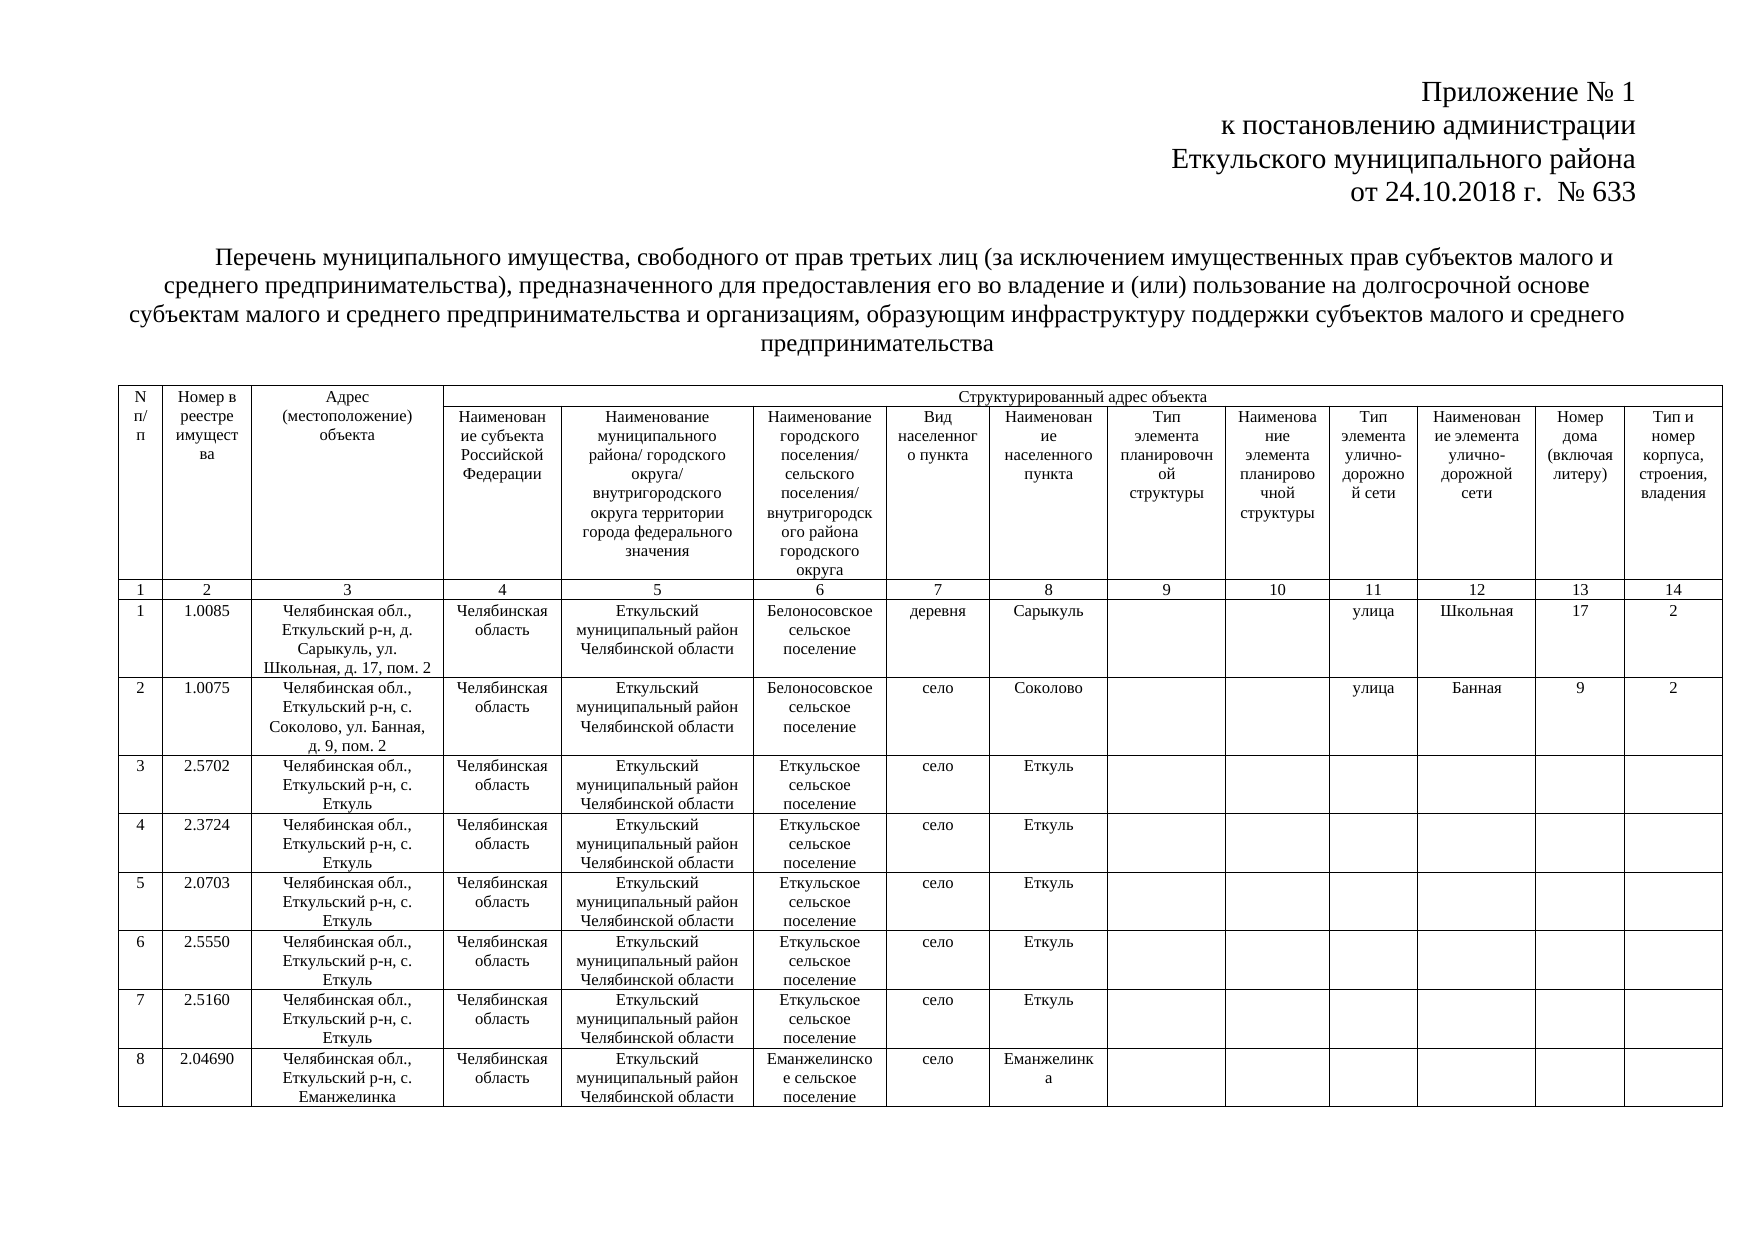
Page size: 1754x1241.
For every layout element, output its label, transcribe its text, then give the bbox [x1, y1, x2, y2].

table_cell 2.5702 [163, 756, 251, 813]
text от 24.10.2018 г. № 633 [118, 174, 1636, 208]
table_cell Номер дома (включая литеру) [1536, 407, 1624, 579]
table_cell [1226, 873, 1329, 930]
table_cell 4 [444, 580, 561, 599]
table_cell Еткульское сельское поселение [754, 990, 886, 1047]
table_cell [1536, 756, 1624, 813]
table_cell Еткульское сельское поселение [754, 756, 886, 813]
table_cell [1625, 990, 1722, 1047]
table_cell Челябинская обл., Еткульский р-н, с. Еткуль [252, 814, 443, 872]
table_cell Еткуль [990, 990, 1107, 1047]
table_cell Тип элемента планировочной структуры [1108, 407, 1225, 579]
table_cell Челябинская обл., Еткульский р-н, с. Еткуль [252, 873, 443, 930]
table_cell село [887, 756, 989, 813]
table_cell Еткульское сельское поселение [754, 931, 886, 989]
table_cell Наименование элемента улично-дорожной сети [1418, 407, 1535, 579]
table_header Структурированный адрес объекта [444, 386, 1722, 406]
table_cell село [887, 1049, 989, 1106]
table_cell Белоносовское сельское поселение [754, 600, 886, 677]
table_cell 1 [119, 580, 162, 599]
table_cell [1108, 990, 1225, 1047]
table_cell Челябинская область [444, 678, 561, 755]
table_cell 5 [562, 580, 753, 599]
table_cell 8 [119, 1049, 162, 1106]
table_cell Вид населенного пункта [887, 407, 989, 579]
table_cell Соколово [990, 678, 1107, 755]
table_cell [1108, 873, 1225, 930]
table_cell Челябинская область [444, 814, 561, 872]
table_cell Еткуль [990, 756, 1107, 813]
table_cell 6 [119, 931, 162, 989]
table_cell [1108, 600, 1225, 677]
table_cell [1330, 873, 1417, 930]
table_cell Челябинская область [444, 873, 561, 930]
table_cell 6 [754, 580, 886, 599]
text Еткульского муниципального района [118, 141, 1636, 174]
table_cell 2.3724 [163, 814, 251, 872]
table_cell Наименование субъекта Российской Федерации [444, 407, 561, 579]
table_cell Челябинская область [444, 756, 561, 813]
table_cell [1330, 931, 1417, 989]
table_cell Челябинская обл., Еткульский р-н, с. Еткуль [252, 931, 443, 989]
table_cell село [887, 931, 989, 989]
table_cell Еткульский муниципальный район Челябинской области [562, 873, 753, 930]
table_cell Еманжелинское сельское поселение [754, 1049, 886, 1106]
table_cell Еткульское сельское поселение [754, 814, 886, 872]
table_cell Еткульский муниципальный район Челябинской области [562, 600, 753, 677]
table_cell [1330, 990, 1417, 1047]
table_cell 7 [119, 990, 162, 1047]
table_cell 12 [1418, 580, 1535, 599]
table_cell [1418, 873, 1535, 930]
table_cell 2 [1625, 600, 1722, 677]
table_cell 13 [1536, 580, 1624, 599]
text Перечень муниципального имущества, свободного от прав третьих лиц (за исключением имущественных прав субъектов малого и среднего предпринимательства), предназначенного для предоставления его во владение и (или) пользование на долгосрочной основе субъектам малого и среднего предпринимательства и организациям, образующим инфраструктуру поддержки субъектов малого и среднего предпринимательства [118, 242, 1636, 357]
table_cell Челябинская обл., Еткульский р-н, с. Соколово, ул. Банная, д. 9, пом. 2 [252, 678, 443, 755]
table_cell [1226, 678, 1329, 755]
table_cell [1226, 990, 1329, 1047]
table_cell 7 [887, 580, 989, 599]
table_header Номер в реестре имущества [163, 386, 251, 579]
table_cell Школьная [1418, 600, 1535, 677]
table_cell [1330, 814, 1417, 872]
table_header N п/п [119, 386, 162, 579]
table_header Адрес (местоположение) объекта [252, 386, 443, 579]
table_cell [1226, 600, 1329, 677]
table_cell Банная [1418, 678, 1535, 755]
table_cell 8 [990, 580, 1107, 599]
table_cell [1108, 814, 1225, 872]
table_cell [1625, 756, 1722, 813]
table_cell 3 [119, 756, 162, 813]
table_cell 5 [119, 873, 162, 930]
table_cell Еманжелинка [990, 1049, 1107, 1106]
table_cell село [887, 873, 989, 930]
table_cell [1226, 756, 1329, 813]
table_cell Тип и номер корпуса, строения, владения [1625, 407, 1722, 579]
table_cell Еткульское сельское поселение [754, 873, 886, 930]
table_cell Челябинская область [444, 600, 561, 677]
table_cell Тип элемента улично-дорожной сети [1330, 407, 1417, 579]
table_cell [1536, 1049, 1624, 1106]
table_cell Наименование элемента планировочной структуры [1226, 407, 1329, 579]
table_cell 2.5550 [163, 931, 251, 989]
table_cell 4 [119, 814, 162, 872]
table_cell [1226, 1049, 1329, 1106]
table_cell 3 [252, 580, 443, 599]
table_cell Наименование городского поселения/ сельского поселения/ внутригородского района городского округа [754, 407, 886, 579]
table_cell 2.0703 [163, 873, 251, 930]
table_cell 2 [119, 678, 162, 755]
table_cell 2 [163, 580, 251, 599]
table_cell [1625, 931, 1722, 989]
table_cell Челябинская обл., Еткульский р-н, с. Еткуль [252, 990, 443, 1047]
table_cell Еткуль [990, 814, 1107, 872]
table_cell Челябинская область [444, 931, 561, 989]
table_cell [1625, 814, 1722, 872]
table_cell [1108, 1049, 1225, 1106]
table_cell село [887, 990, 989, 1047]
table_cell село [887, 814, 989, 872]
table_cell [1418, 1049, 1535, 1106]
table_cell [1418, 931, 1535, 989]
table_cell [1536, 931, 1624, 989]
table_cell деревня [887, 600, 989, 677]
table_cell Челябинская обл., Еткульский р-н, с. Еманжелинка [252, 1049, 443, 1106]
table_cell [1536, 814, 1624, 872]
table_cell [1226, 931, 1329, 989]
table_cell 1 [119, 600, 162, 677]
table_cell 17 [1536, 600, 1624, 677]
table_cell [1330, 756, 1417, 813]
table_cell Еткуль [990, 931, 1107, 989]
table_cell Челябинская обл., Еткульский р-н, д. Сарыкуль, ул. Школьная, д. 17, пом. 2 [252, 600, 443, 677]
table_cell Челябинская область [444, 990, 561, 1047]
table_cell 14 [1625, 580, 1722, 599]
table_cell [1625, 1049, 1722, 1106]
table_cell 10 [1226, 580, 1329, 599]
table_cell Еткульский муниципальный район Челябинской области [562, 756, 753, 813]
table_cell 9 [1108, 580, 1225, 599]
table_cell [1108, 931, 1225, 989]
text Приложение № 1 [118, 74, 1636, 107]
table_cell Наименование населенного пункта [990, 407, 1107, 579]
table_cell Челябинская область [444, 1049, 561, 1106]
table_cell Еткульский муниципальный район Челябинской области [562, 931, 753, 989]
table_cell [1536, 990, 1624, 1047]
table_cell село [887, 678, 989, 755]
table_cell 2.5160 [163, 990, 251, 1047]
table_cell [1418, 990, 1535, 1047]
table_cell Наименование муниципального района/ городского округа/ внутригородского округа территории города федерального значения [562, 407, 753, 579]
table_cell Еткульский муниципальный район Челябинской области [562, 814, 753, 872]
table_cell Челябинская обл., Еткульский р-н, с. Еткуль [252, 756, 443, 813]
table_cell Еткульский муниципальный район Челябинской области [562, 678, 753, 755]
table_cell улица [1330, 678, 1417, 755]
table_cell [1330, 1049, 1417, 1106]
table_cell Еткульский муниципальный район Челябинской области [562, 990, 753, 1047]
table_cell 1.0075 [163, 678, 251, 755]
table_cell 1.0085 [163, 600, 251, 677]
text к постановлению администрации [118, 107, 1636, 141]
table_cell Еткульский муниципальный район Челябинской области [562, 1049, 753, 1106]
table_cell [1418, 756, 1535, 813]
table_cell 11 [1330, 580, 1417, 599]
table_cell Белоносовское сельское поселение [754, 678, 886, 755]
table_cell [1108, 678, 1225, 755]
table_cell 2 [1625, 678, 1722, 755]
table_cell [1418, 814, 1535, 872]
table_cell [1625, 873, 1722, 930]
table_cell улица [1330, 600, 1417, 677]
table_cell 9 [1536, 678, 1624, 755]
table_cell Сарыкуль [990, 600, 1107, 677]
table_cell Еткуль [990, 873, 1107, 930]
table_cell [1226, 814, 1329, 872]
table_cell [1536, 873, 1624, 930]
table_cell [1108, 756, 1225, 813]
table_cell 2.04690 [163, 1049, 251, 1106]
